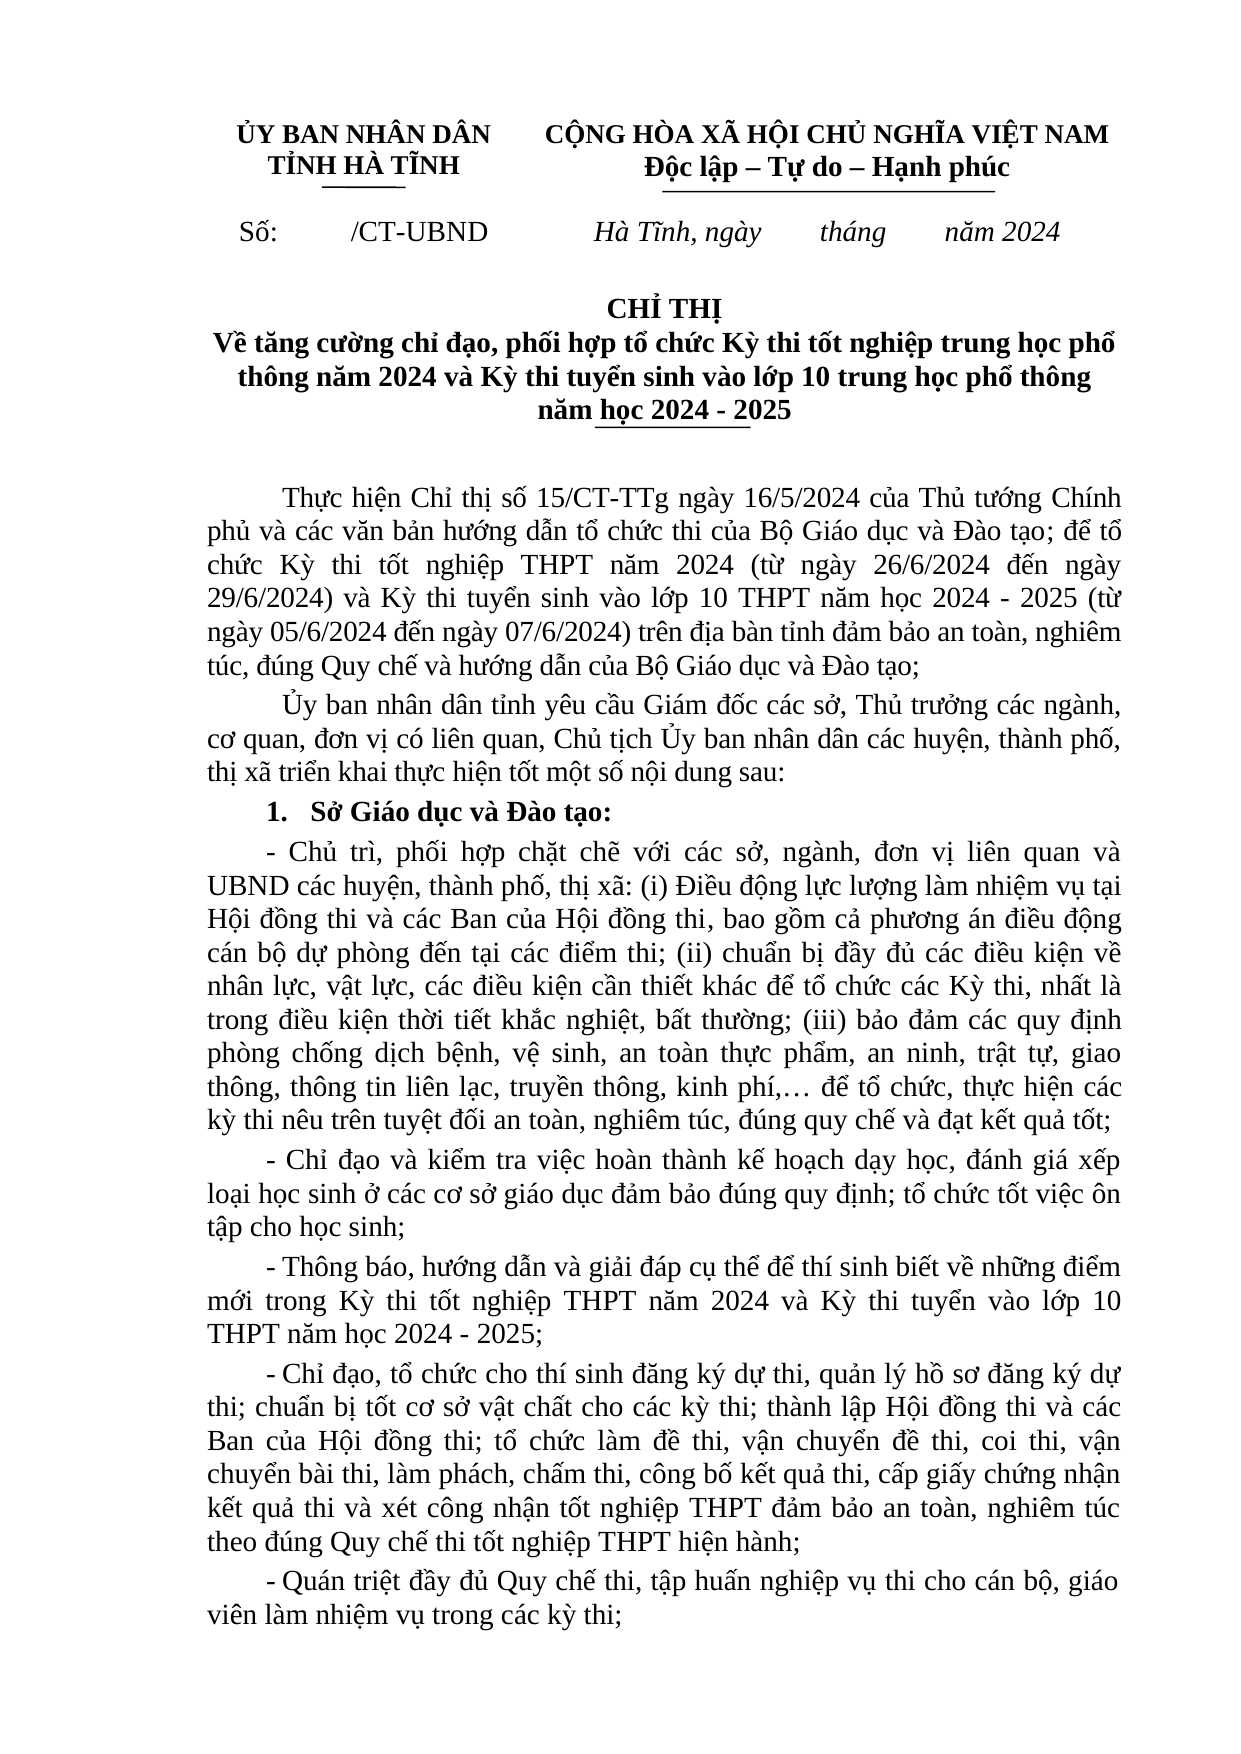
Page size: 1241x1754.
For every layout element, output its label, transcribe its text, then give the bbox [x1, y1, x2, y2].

text Về tăng cường chỉ đạo, phối hợp tổ chức Kỳ thi tốt nghiệp trung học phổ thông năm 2024 và Kỳ thi tuyển sinh vào lớp 10 trung học phổ thông năm học 2024 - 2025 [207, 325, 1122, 426]
text Thực hiện Chỉ thị số 15/CT-TTg ngày 16/5/2024 của Thủ tướng Chính phủ và các văn bản hướng dẫn tổ chức thi của Bộ Giáo dục và Đào tạo; để tổ chức Kỳ thi tốt nghiệp THPT năm 2024 (từ ngày 26/6/2024 đến ngày 29/6/2024) và Kỳ thi tuyển sinh vào lớp 10 THPT năm học 2024 - 2025 (từ ngày 05/6/2024 đến ngày 07/6/2024) trên địa bàn tỉnh đảm bảo an toàn, nghiêm túc, đúng Quy chế và hướng dẫn của Bộ Giáo dục và Đào tạo; [207, 480, 1122, 681]
list Quán triệt đầy đủ Quy chế thi, tập huấn nghiệp vụ thi cho cán bộ, giáo viên làm nhiệm vụ trong các kỳ thi; [207, 1563, 1120, 1631]
list Sở Giáo dục và Đào tạo: [207, 794, 1122, 828]
text CHỈ THỊ [207, 292, 1122, 325]
list Chỉ đạo, tổ chức cho thí sinh đăng ký dự thi, quản lý hồ sơ đăng ký dự thi; chuẩn bị tốt cơ sở vật chất cho các kỳ thi; thành lập Hội đồng thi và các Ban của Hội đồng thi; tổ chức làm đề thi, vận chuyển đề thi, coi thi, vận chuyển bài thi, làm phách, chấm thi, công bố kết quả thi, cấp giấy chứng nhận kết quả thi và xét công nhận tốt nghiệp THPT đảm bảo an toàn, nghiêm túc theo đúng Quy chế thi tốt nghiệp THPT hiện hành; [207, 1356, 1122, 1557]
text Ủy ban nhân dân tỉnh yêu cầu Giám đốc các sở, Thủ trưởng các ngành, cơ quan, đơn vị có liên quan, Chủ tịch Ủy ban nhân dân các huyện, thành phố, thị xã triển khai thực hiện tốt một số nội dung sau: [207, 687, 1122, 788]
text - Chủ trì, phối hợp chặt chẽ với các sở, ngành, đơn vị liên quan và UBND các huyện, thành phố, thị xã: (i) Điều động lực lượng làm nhiệm vụ tại Hội đồng thi và các Ban của Hội đồng thi, bao gồm cả phương án điều động cán bộ dự phòng đến tại các điểm thi; (ii) chuẩn bị đầy đủ các điều kiện về nhân lực, vật lực, các điều kiện cần thiết khác để tổ chức các Kỳ thi, nhất là trong điều kiện thời tiết khắc nghiệt, bất thường; (iii) bảo đảm các quy định phòng chống dịch bệnh, vệ sinh, an toàn thực phẩm, an ninh, trật tự, giao thông, thông tin liên lạc, truyền thông, kinh phí,… để tổ chức, thực hiện các kỳ thi nêu trên tuyệt đối an toàn, nghiêm túc, đúng quy chế và đạt kết quả tốt; [207, 834, 1122, 1136]
text - Chỉ đạo và kiểm tra việc hoàn thành kế hoạch dạy học, đánh giá xếp loại học sinh ở các cơ sở giáo dục đảm bảo đúng quy định; tổ chức tốt việc ôn tập cho học sinh; [207, 1142, 1122, 1243]
table_header CỘNG HÒA XÃ HỘI CHỦ NGHĨA VIỆT NAM Độc lập – Tự do – Hạnh phúc Hà Tĩnh, ngày tháng năm 2024 [532, 118, 1122, 247]
list Thông báo, hướng dẫn và giải đáp cụ thể để thí sinh biết về những điểm mới trong Kỳ thi tốt nghiệp THPT năm 2024 và Kỳ thi tuyển vào lớp 10 THPT năm học 2024 - 2025; [207, 1249, 1122, 1350]
table_header ỦY BAN NHÂN DÂN TỈNH HÀ TĨNH Số: /CT-UBND [196, 118, 532, 247]
